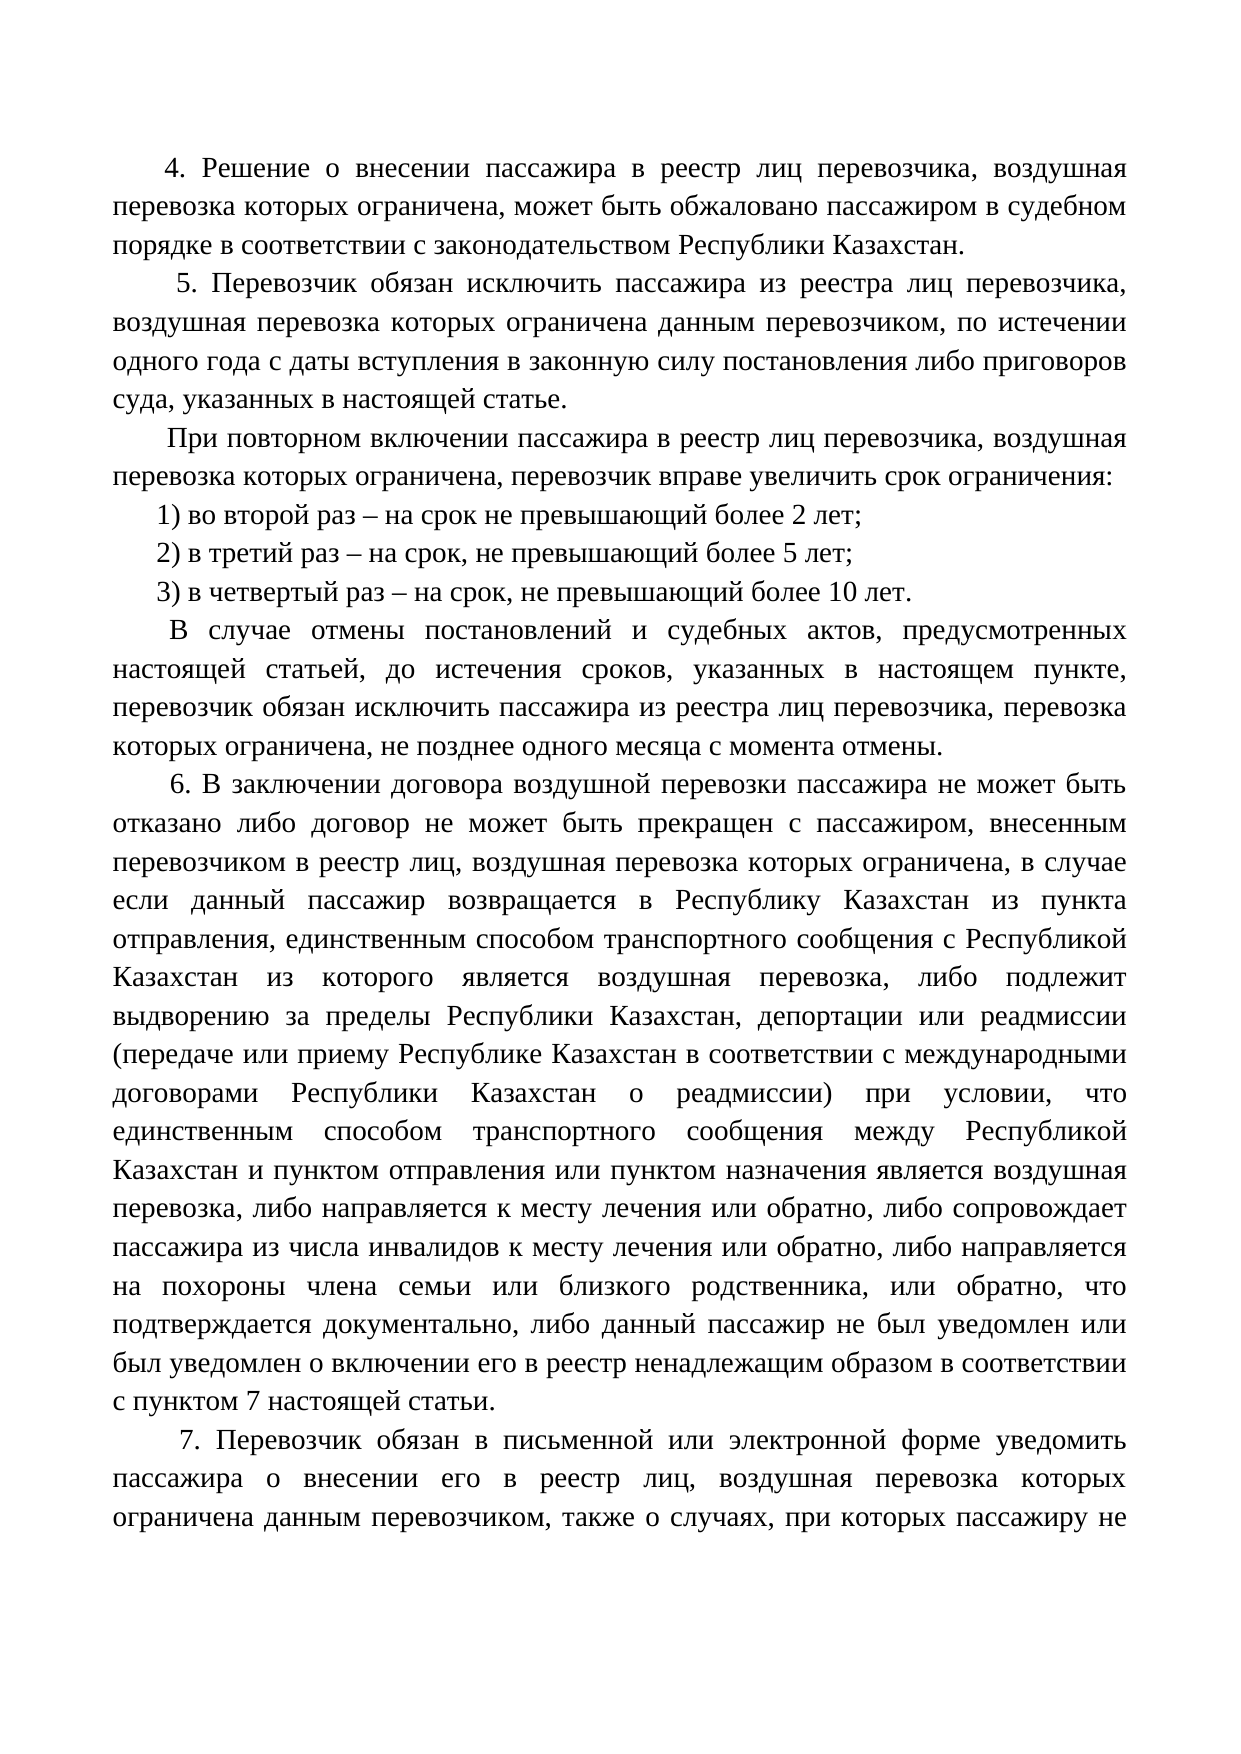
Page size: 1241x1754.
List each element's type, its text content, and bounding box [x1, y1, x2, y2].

text 4. Решение о внесении пассажира в реестр лиц перевозчика, воздушная перевозка которых ограничена, может быть обжаловано пассажиром в судебном порядке в соответствии с законодательством Республики Казахстан. [112, 150, 1128, 261]
text 3) в четвертый раз – на срок, не превышающий более 10 лет. [112, 574, 1128, 607]
text При повторном включении пассажира в реестр лиц перевозчика, воздушная перевозка которых ограничена, перевозчик вправе увеличить срок ограничения: [112, 420, 1128, 492]
text 5. Перевозчик обязан исключить пассажира из реестра лиц перевозчика, воздушная перевозка которых ограничена данным перевозчиком, по истечении одного года с даты вступления в законную силу постановления либо приговоров суда, указанных в настоящей статье. [112, 266, 1128, 415]
text 1) во второй раз – на срок не превышающий более 2 лет; [112, 497, 1128, 530]
text 2) в третий раз – на срок, не превышающий более 5 лет; [112, 535, 1128, 569]
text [112, 1422, 1128, 1532]
text В случае отмены постановлений и судебных актов, предусмотренных настоящей статьей, до истечения сроков, указанных в настоящем пункте, перевозчик обязан исключить пассажира из реестра лиц перевозчика, перевозка которых ограничена, не позднее одного месяца с момента отмены. [112, 612, 1128, 762]
text 6. В заключении договора воздушной перевозки пассажира не может быть отказано либо договор не может быть прекращен с пассажиром, внесенным перевозчиком в реестр лиц, воздушная перевозка которых ограничена, в случае если данный пассажир возвращается в Республику Казахстан из пункта отправления, единственным способом транспортного сообщения с Республикой Казахстан из которого является воздушная перевозка, либо подлежит выдворению за пределы Республики Казахстан, депортации или реадмиссии (передаче или приему Республике Казахстан в соответствии с международными договорами Республики Казахстан о реадмиссии) при условии, что единственным способом транспортного сообщения между Республикой Казахстан и пунктом отправления или пунктом назначения является воздушная перевозка, либо направляется к месту лечения или обратно, либо сопровождает пассажира из числа инвалидов к месту лечения или обратно, либо направляется на похороны члена семьи или близкого родственника, или обратно, что подтверждается документально, либо данный пассажир не был уведомлен или был уведомлен о включении его в реестр ненадлежащим образом в соответствии с пунктом 7 настоящей статьи. [112, 767, 1128, 1417]
